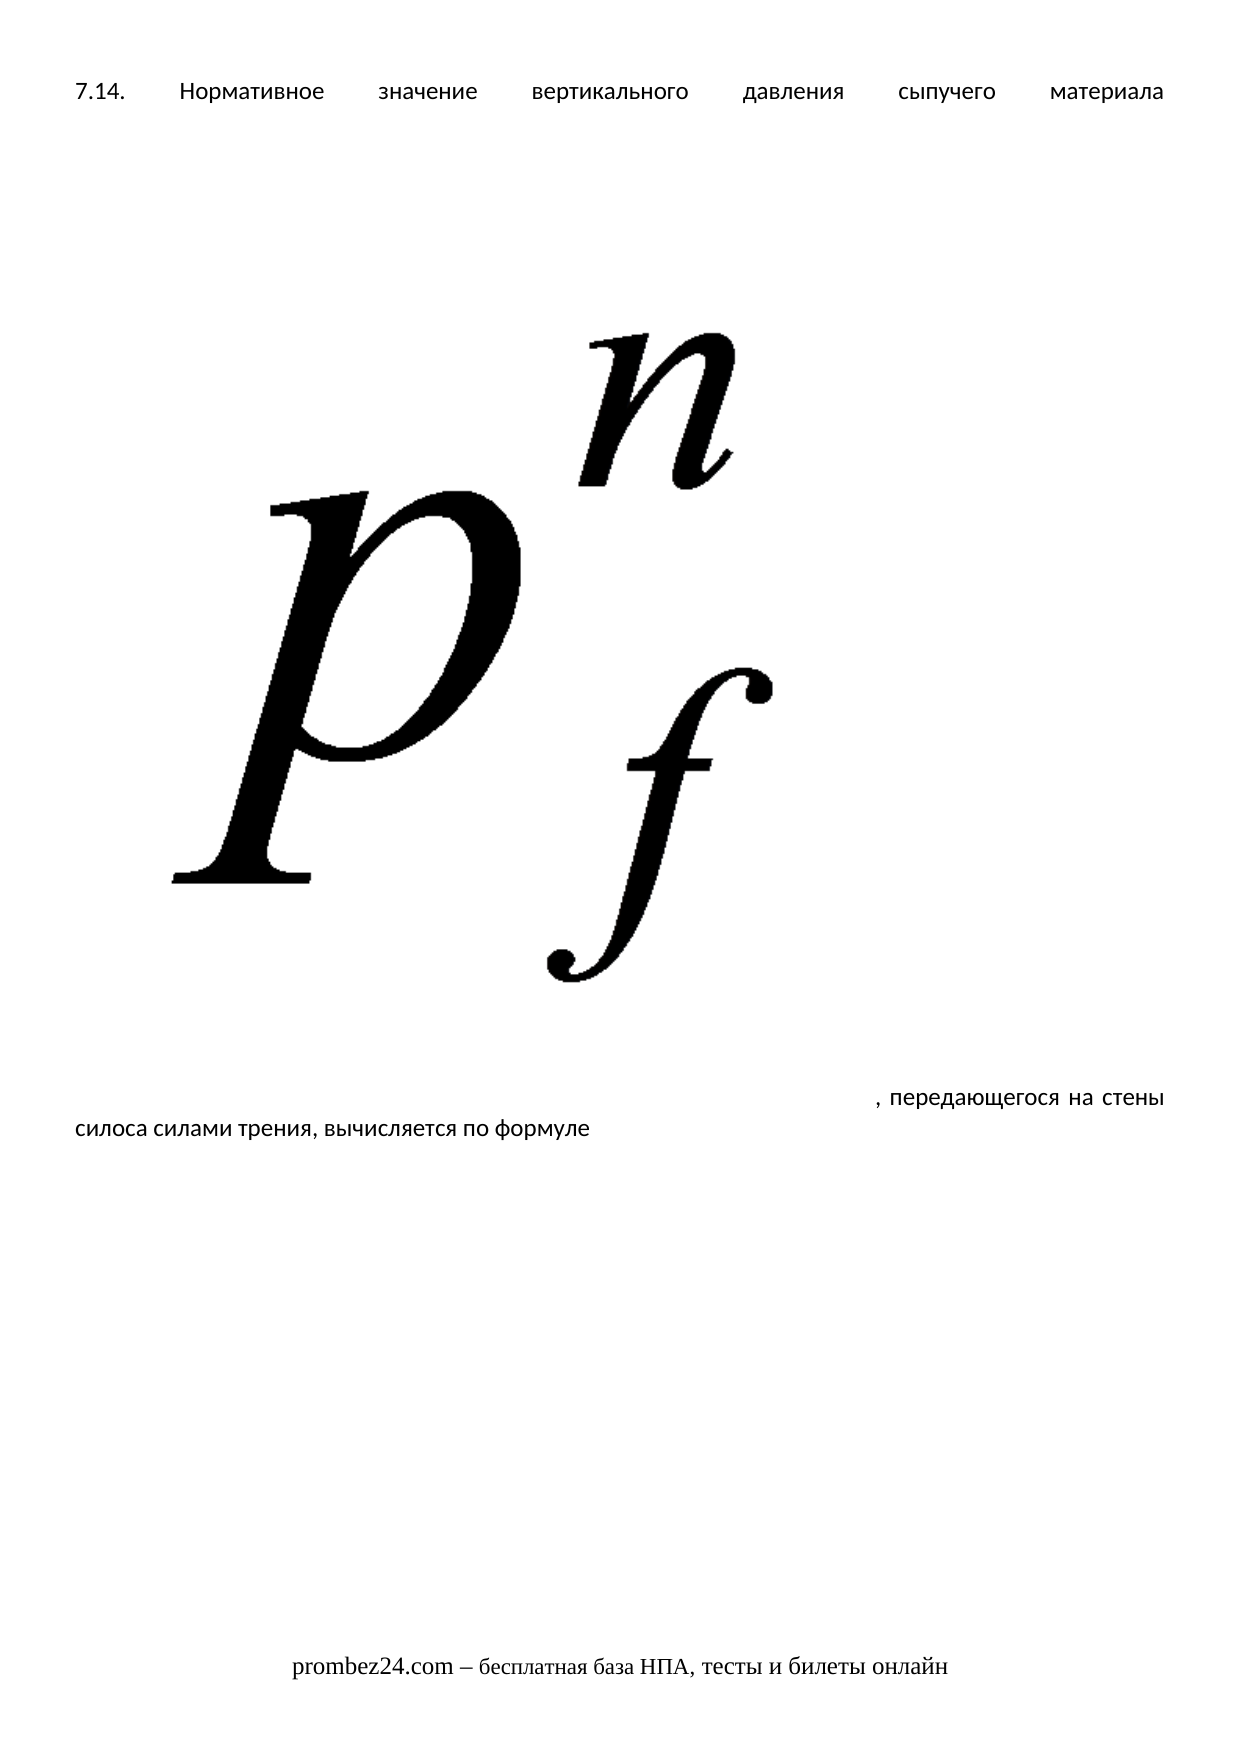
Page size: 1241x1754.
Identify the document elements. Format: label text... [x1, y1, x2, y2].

picture [75, 105, 876, 1106]
